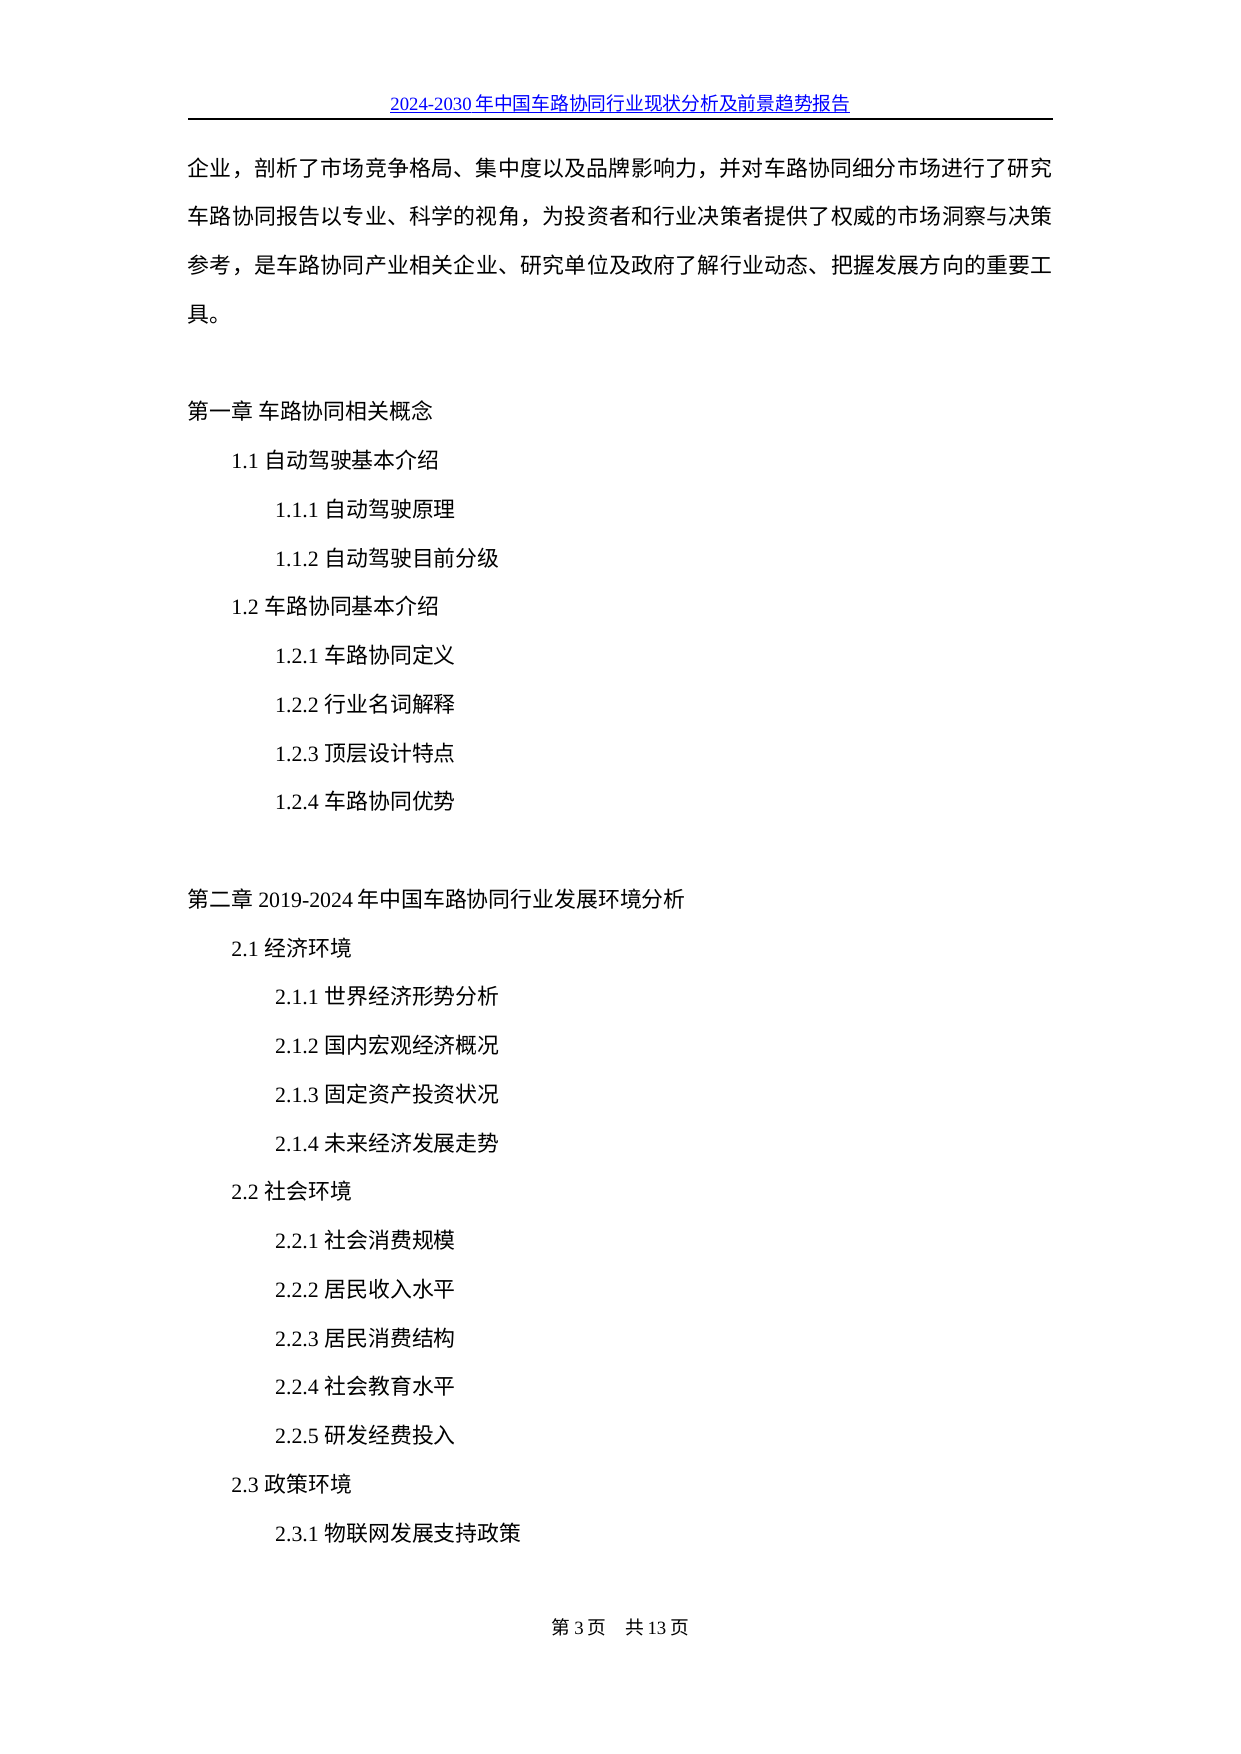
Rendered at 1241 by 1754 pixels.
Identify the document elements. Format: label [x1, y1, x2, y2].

text [187, 150, 1053, 1548]
